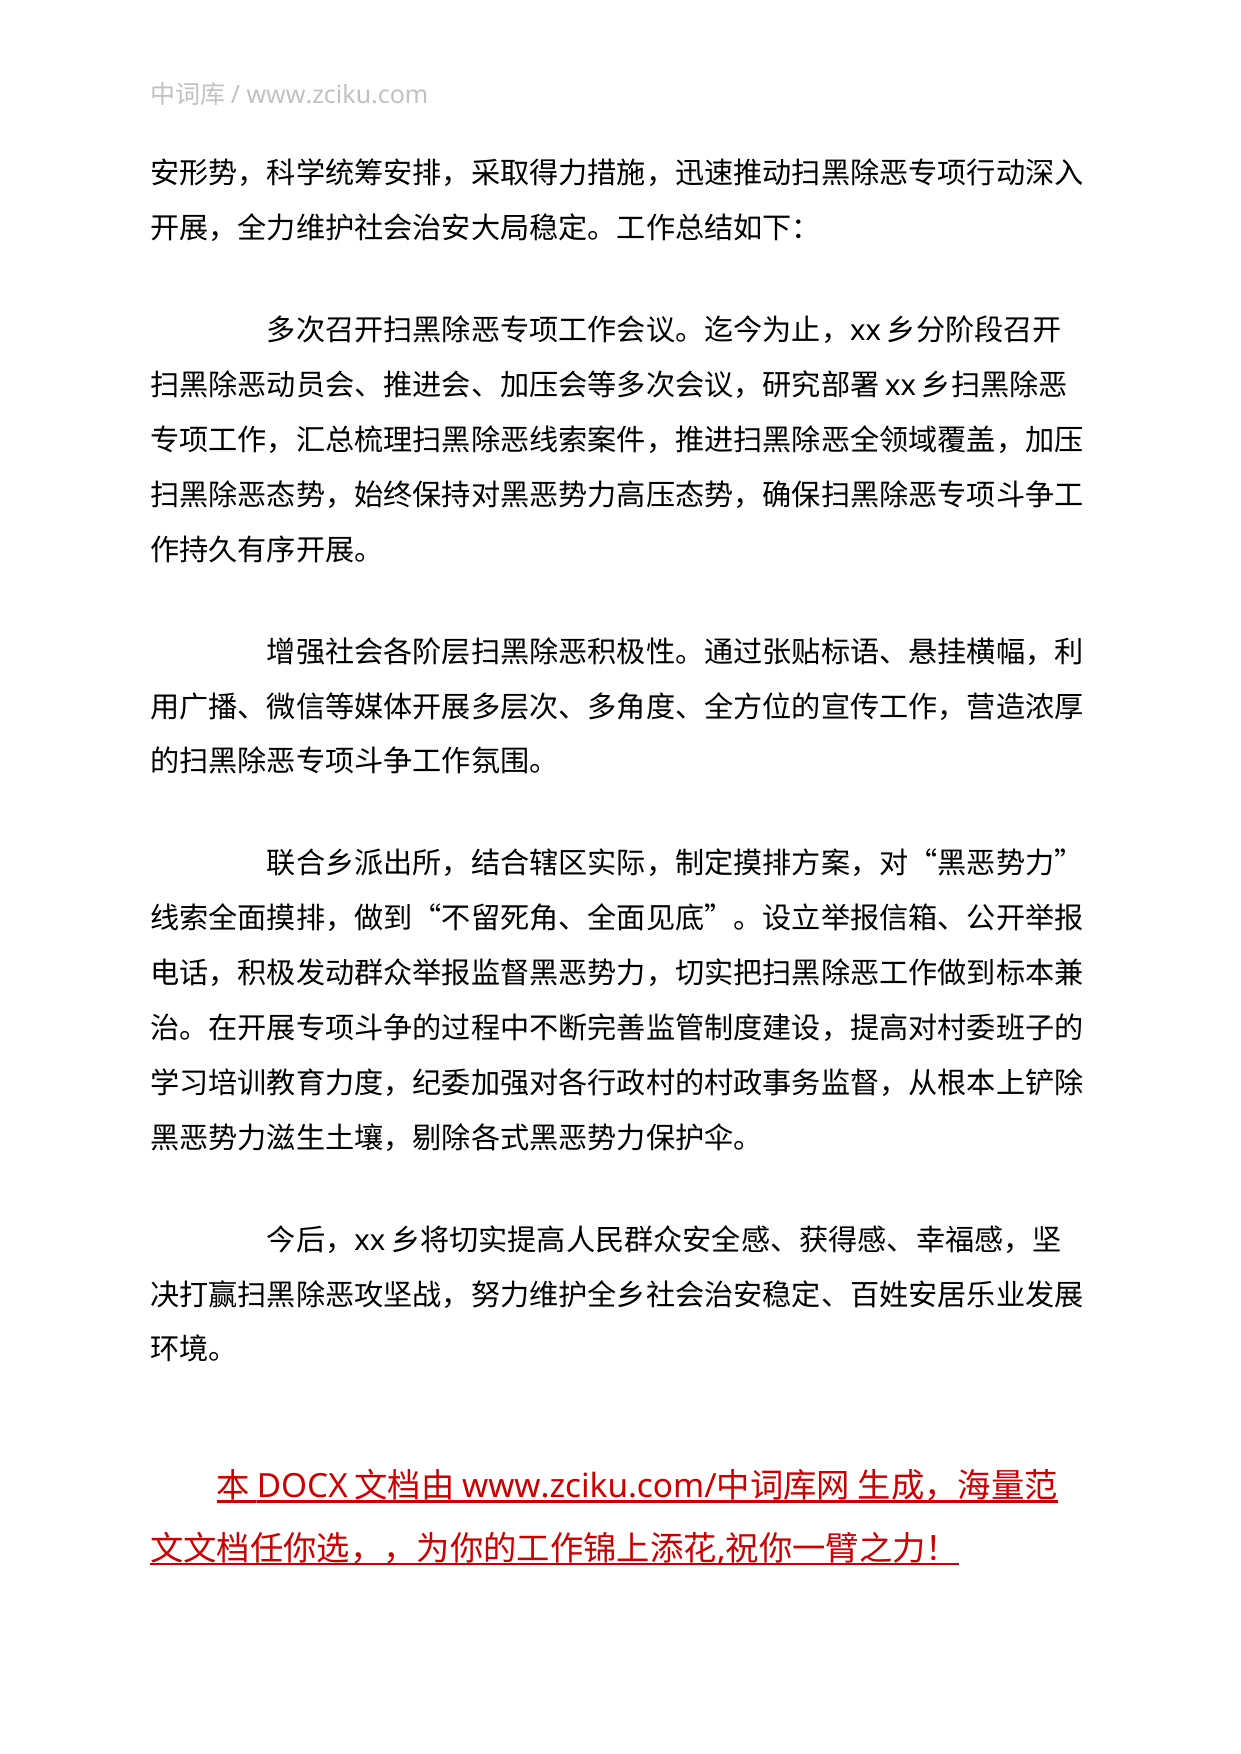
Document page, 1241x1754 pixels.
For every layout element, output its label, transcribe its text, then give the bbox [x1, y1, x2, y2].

text 增强社会各阶层扫黑除恶积极性。通过张贴标语、悬挂横幅，利用广播、微信等媒体开展多层次、多角度、全方位的宣传工作，营造浓厚的扫黑除恶专项斗争工作氛围。 [150, 628, 1090, 780]
text 多次召开扫黑除恶专项工作会议。迄今为止，xx乡分阶段召开扫黑除恶动员会、推进会、加压会等多次会议，研究部署xx乡扫黑除恶专项工作，汇总梳理扫黑除恶线索案件，推进扫黑除恶全领域覆盖，加压扫黑除恶态势，始终保持对黑恶势力高压态势，确保扫黑除恶专项斗争工作持久有序开展。 [150, 307, 1090, 569]
text 联合乡派出所，结合辖区实际，制定摸排方案，对“黑恶势力”线索全面摸排，做到“不留死角、全面见底”。设立举报信箱、公开举报电话，积极发动群众举报监督黑恶势力，切实把扫黑除恶工作做到标本兼治。在开展专项斗争的过程中不断完善监管制度建设，提高对村委班子的学习培训教育力度，纪委加强对各行政村的村政事务监督，从根本上铲除黑恶势力滋生土壤，剔除各式黑恶势力保护伞。 [150, 840, 1090, 1157]
text 本DOCX文档由 www.zciku.com/中词库网 生成，海量范文文档任你选，，为你的工作锦上添花,祝你一臂之力！ [150, 1459, 1090, 1570]
text 今后，xx乡将切实提高人民群众安全感、获得感、幸福感，坚决打赢扫黑除恶攻坚战，努力维护全乡社会治安稳定、百姓安居乐业发展环境。 [150, 1216, 1090, 1368]
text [150, 150, 1090, 247]
